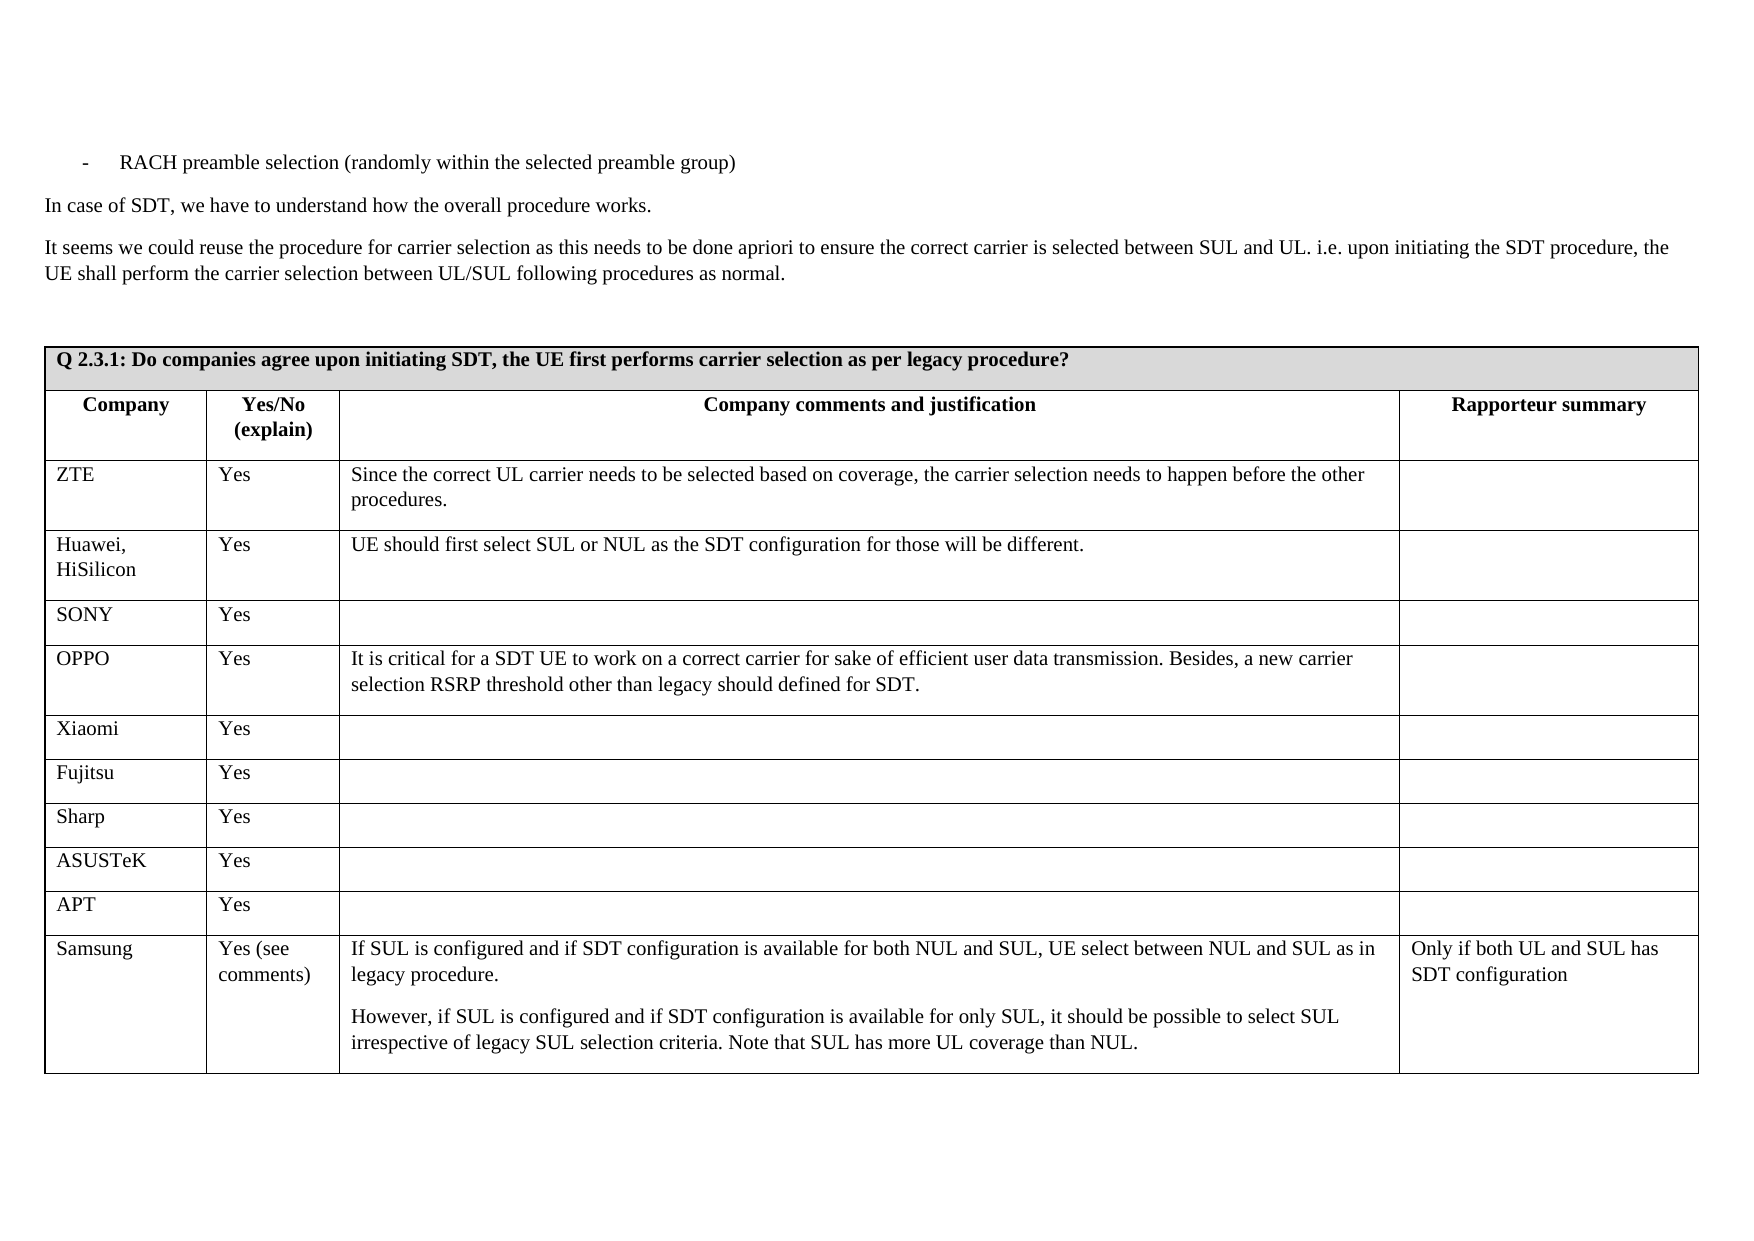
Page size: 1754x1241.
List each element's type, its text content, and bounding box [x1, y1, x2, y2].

table_cell Huawei, HiSilicon [46, 531, 206, 600]
table_cell ZTE [46, 461, 206, 530]
table_cell ASUSTeK [46, 848, 206, 891]
table_cell SONY [46, 601, 206, 644]
text In case of SDT, we have to understand how the overall procedure works. [44, 193, 1698, 217]
table_cell Yes [207, 848, 339, 891]
table_header Q 2.3.1: Do companies agree upon initiating SDT, the UE first performs carrier selection as per legacy procedure? [46, 348, 1698, 390]
table_cell [340, 601, 1399, 644]
table_cell [1400, 804, 1698, 847]
table_cell Yes [207, 646, 339, 714]
table_cell [1400, 716, 1698, 758]
table_cell [1400, 601, 1698, 644]
table_cell UE should first select SUL or NUL as the SDT configuration for those will be different. [340, 531, 1399, 600]
table_cell APT [46, 892, 206, 935]
table_cell [340, 804, 1399, 847]
table_cell [1400, 461, 1698, 530]
table_cell Yes/No (explain) [207, 391, 339, 460]
table_cell Only if both UL and SUL has SDT configuration [1400, 936, 1698, 1073]
table_cell Company [46, 391, 206, 460]
table_cell Yes [207, 531, 339, 600]
table_cell Xiaomi [46, 716, 206, 758]
table_cell [1400, 760, 1698, 803]
table_cell Yes [207, 461, 339, 530]
table_cell [1400, 646, 1698, 714]
table_cell Yes [207, 716, 339, 758]
table_cell If SUL is configured and if SDT configuration is available for both NUL and SUL, UE select between NUL and SUL as in legacy procedure. However, if SUL is configured and if SDT configuration is available for only SUL, it should be possible to select SUL irrespective of legacy SUL selection criteria. Note that SUL has more UL coverage than NUL. [340, 936, 1399, 1073]
table_cell [1400, 531, 1698, 600]
text It seems we could reuse the procedure for carrier selection as this needs to be done apriori to ensure the correct carrier is selected between SUL and UL. i.e. upon initiating the SDT procedure, the UE shall perform the carrier selection between UL/SUL following procedures as normal. [44, 235, 1698, 285]
list RACH preamble selection (randomly within the selected preamble group) [82, 150, 1698, 174]
table_cell [340, 716, 1399, 758]
table_cell [340, 892, 1399, 935]
table_cell Yes [207, 601, 339, 644]
table_cell Rapporteur summary [1400, 391, 1698, 460]
table_cell Fujitsu [46, 760, 206, 803]
table_cell Since the correct UL carrier needs to be selected based on coverage, the carrier selection needs to happen before the other procedures. [340, 461, 1399, 530]
table_cell Yes [207, 804, 339, 847]
table_cell Samsung [46, 936, 206, 1073]
table_cell Yes [207, 760, 339, 803]
table_cell Yes (see comments) [207, 936, 339, 1073]
table_cell [1400, 892, 1698, 935]
table_cell It is critical for a SDT UE to work on a correct carrier for sake of efficient user data transmission. Besides, a new carrier selection RSRP threshold other than legacy should defined for SDT. [340, 646, 1399, 714]
table_cell [1400, 848, 1698, 891]
table_cell [340, 848, 1399, 891]
table_cell [340, 760, 1399, 803]
table_cell OPPO [46, 646, 206, 714]
table_cell Yes [207, 892, 339, 935]
table_cell Sharp [46, 804, 206, 847]
table_cell Company comments and justification [340, 391, 1399, 460]
